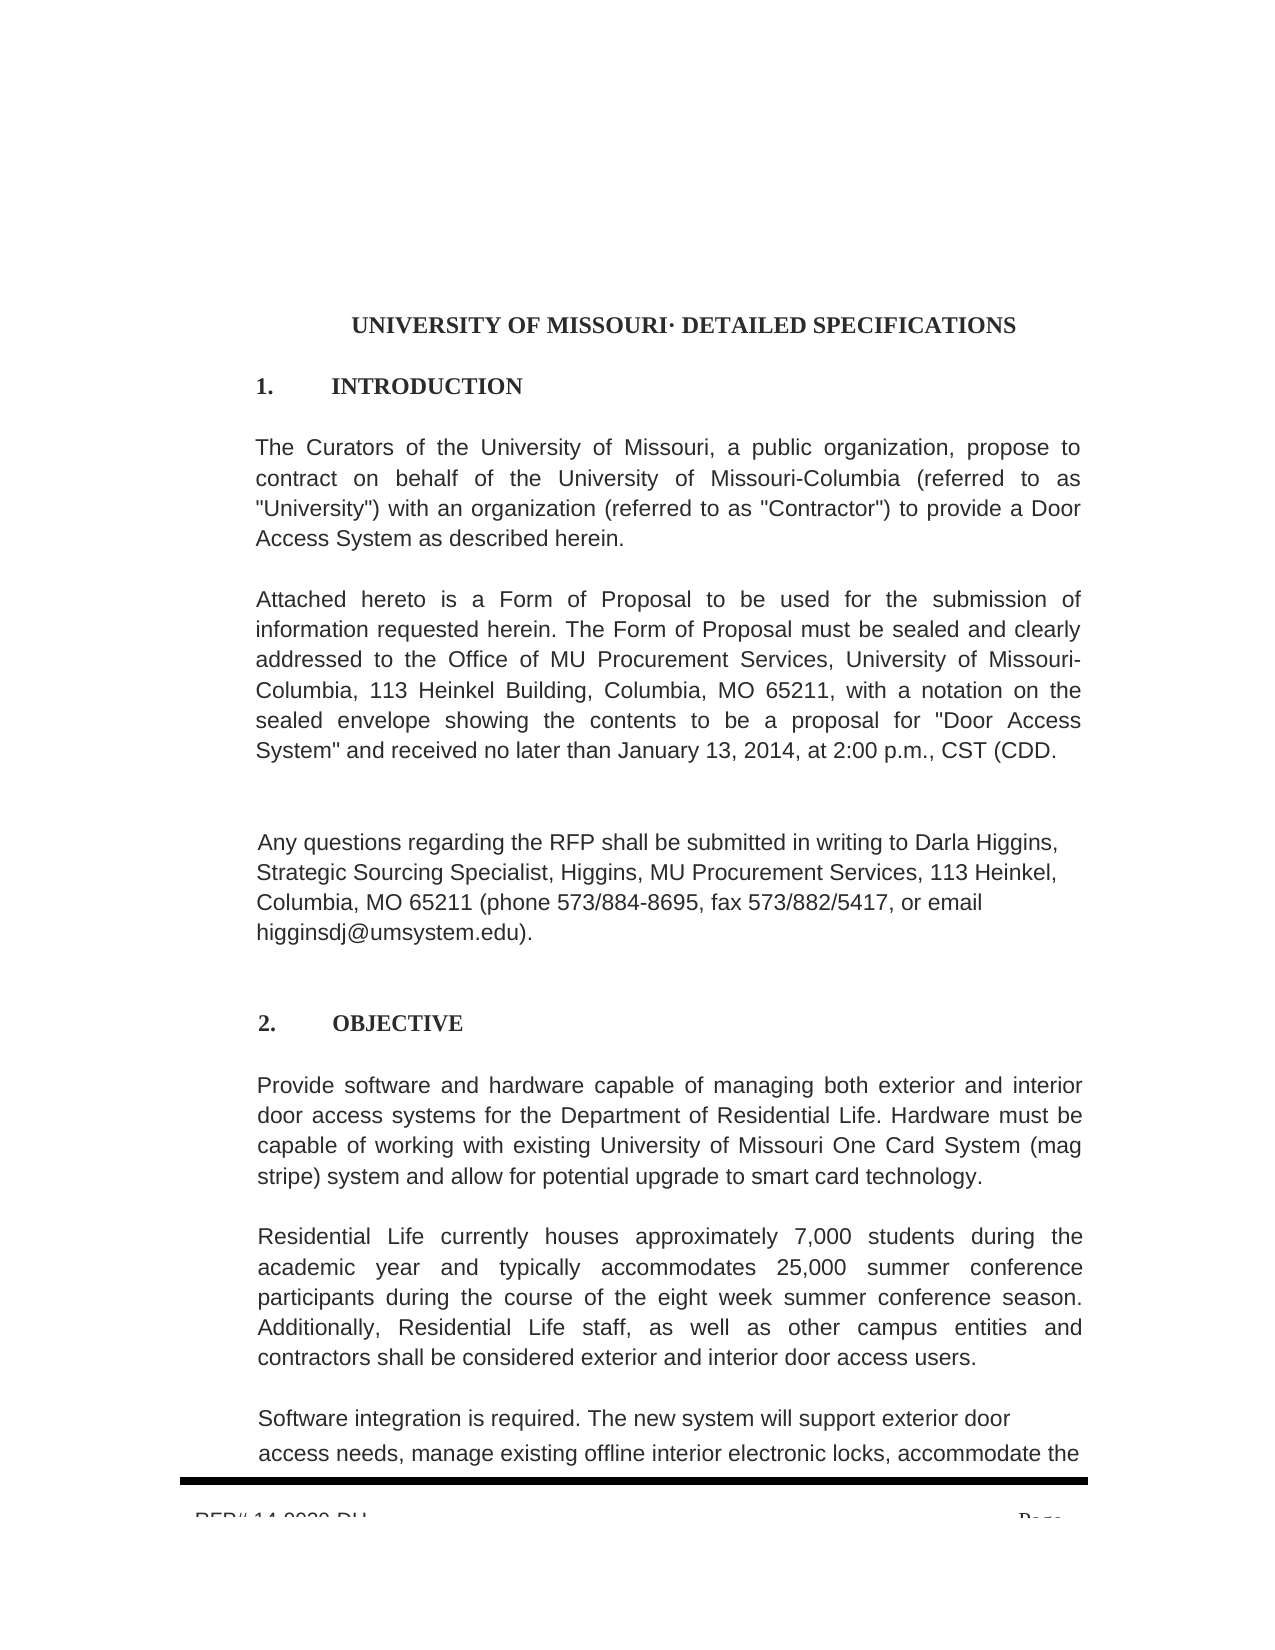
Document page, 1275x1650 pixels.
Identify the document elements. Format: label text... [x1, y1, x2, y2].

subtitle UNIVERSITY OF MISSOURI· DETAILED SPECIFICATIONS [351, 311, 1175, 339]
text The Curators of the University of Missouri, a public organization, propose to contract on behalf of the University of Missouri-Columbia (referred to as "University") with an organization (referred to as "Contractor") to provide a Door Access System as described herein. [255, 434, 1082, 551]
subtitle OBJECTIVE [258, 1009, 1175, 1037]
text Software integration is required. The new system will support exterior door access needs, manage existing offline interior electronic locks, accommodate the [258, 1404, 1082, 1466]
text Provide software and hardware capable of managing both exterior and interior door access systems for the Department of Residential Life. Hardware must be capable of working with existing University of Missouri One Card System (mag stripe) system and allow for potential upgrade to smart card technology. [257, 1072, 1083, 1189]
text Residential Life currently houses approximately 7,000 students during the academic year and typically accommodates 25,000 summer conference participants during the course of the eight week summer conference season. Additionally, Residential Life staff, as well as other campus entities and contractors shall be considered exterior and interior door access users. [257, 1223, 1084, 1370]
list INTRODUCTION [255, 372, 1175, 400]
text Any questions regarding the RFP shall be submitted in writing to Darla Higgins, Strategic Sourcing Specialist, Higgins, MU Procurement Services, 113 Heinkel, Columbia, MO 65211 (phone 573/884-8695, fax 573/882/5417, or email higginsdj@umsystem.edu). [256, 828, 1082, 945]
text Attached hereto is a Form of Proposal to be used for the submission of information requested herein. The Form of Proposal must be sealed and clearly addressed to the Office of MU Procurement Services, University of Missouri-Columbia, 113 Heinkel Building, Columbia, MO 65211, with a notation on the sealed envelope showing the contents to be a proposal for "Door Access System" and received no later than January 13, 2014, at 2:00 p.m., CST (CDD. [255, 586, 1082, 763]
